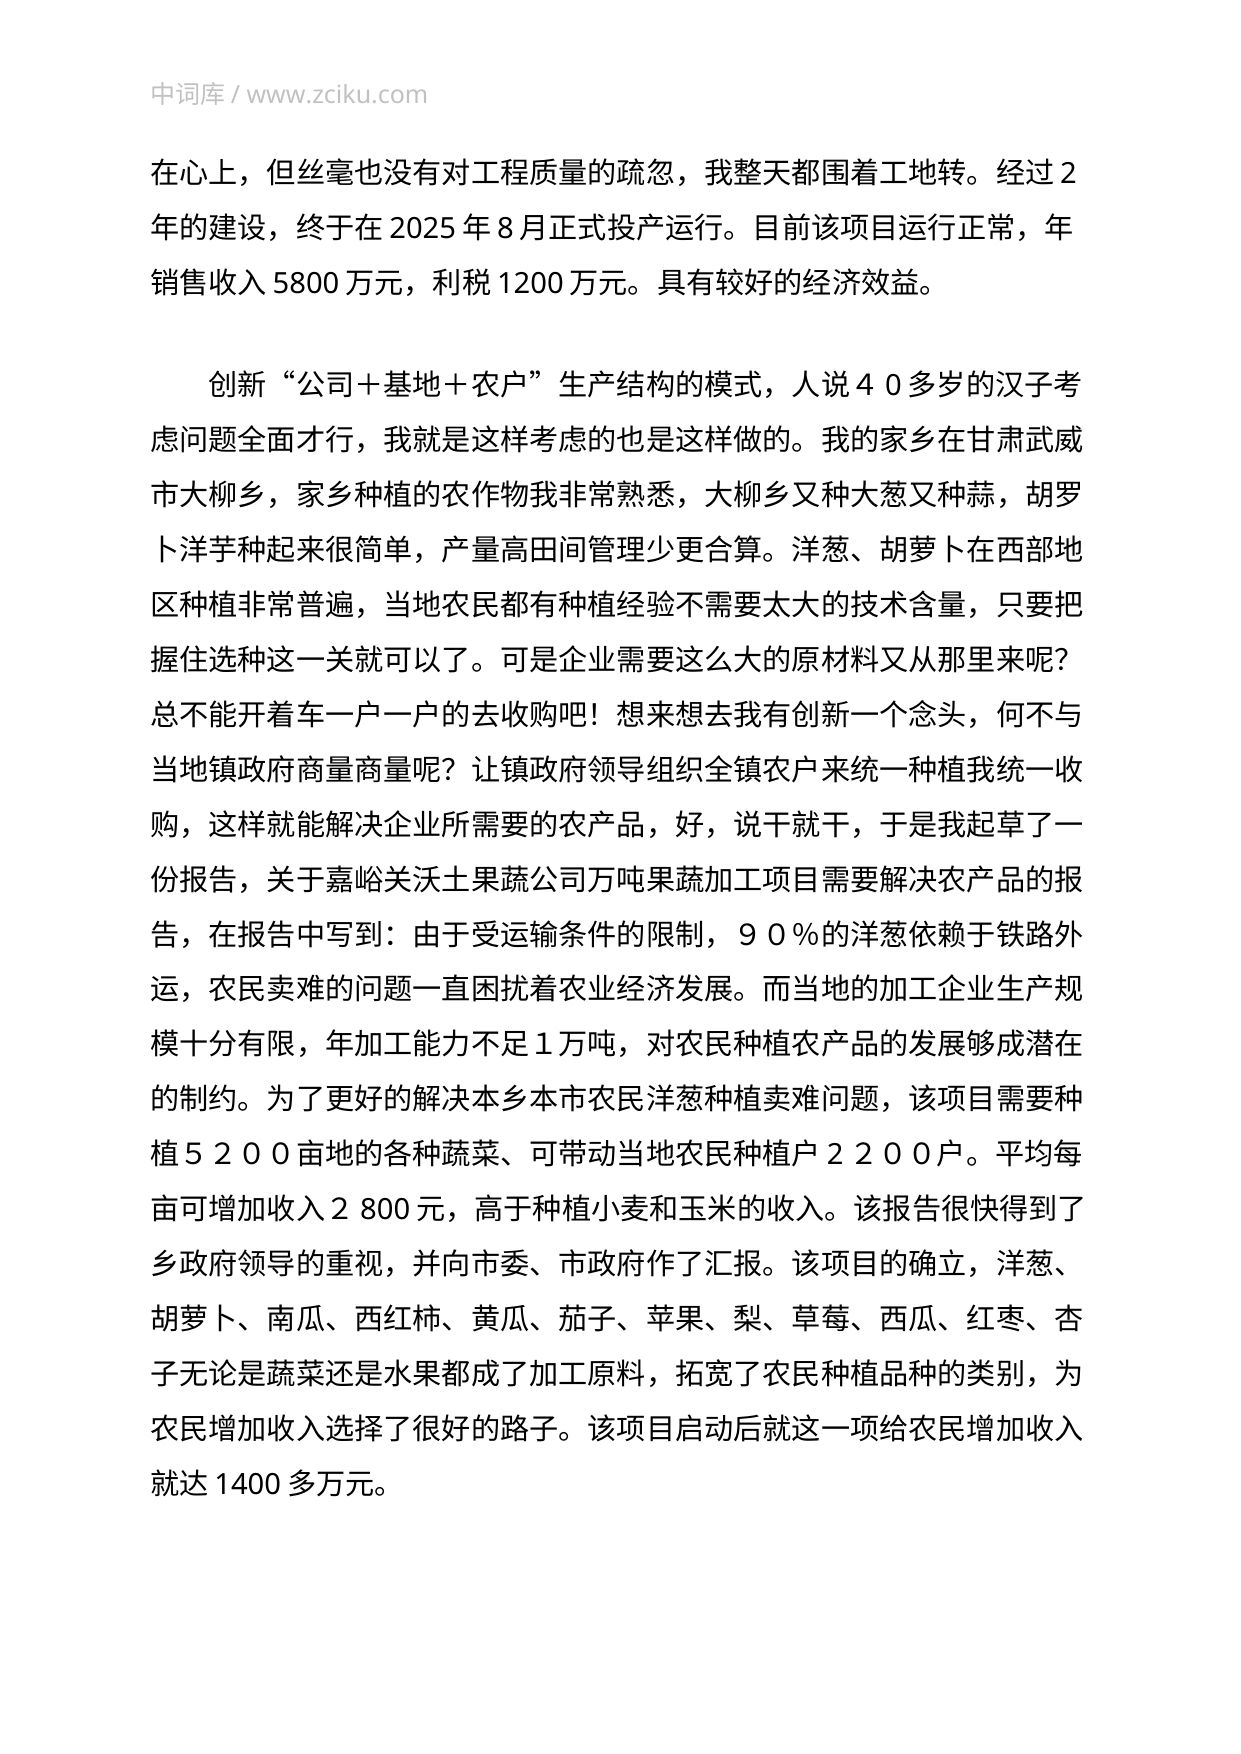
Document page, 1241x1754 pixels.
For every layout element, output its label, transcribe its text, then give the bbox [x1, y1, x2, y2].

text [150, 150, 1090, 302]
text 创新“公司＋基地＋农户”生产结构的模式，人说４0多岁的汉子考虑问题全面才行，我就是这样考虑的也是这样做的。我的家乡在甘肃武威市大柳乡，家乡种植的农作物我非常熟悉，大柳乡又种大葱又种蒜，胡罗卜洋芋种起来很简单，产量高田间管理少更合算。洋葱、胡萝卜在西部地区种植非常普遍，当地农民都有种植经验不需要太大的技术含量，只要把握住选种这一关就可以了。可是企业需要这么大的原材料又从那里来呢？总不能开着车一户一户的去收购吧！想来想去我有创新一个念头，何不与当地镇政府商量商量呢？让镇政府领导组织全镇农户来统一种植我统一收购，这样就能解决企业所需要的农产品，好，说干就干，于是我起草了一份报告，关于嘉峪关沃土果蔬公司万吨果蔬加工项目需要解决农产品的报告，在报告中写到：由于受运输条件的限制，９０％的洋葱依赖于铁路外运，农民卖难的问题一直困扰着农业经济发展。而当地的加工企业生产规模十分有限，年加工能力不足１万吨，对农民种植农产品的发展够成潜在的制约。为了更好的解决本乡本市农民洋葱种植卖难问题，该项目需要种植５２００亩地的各种蔬菜、可带动当地农民种植户2２００户。平均每亩可增加收入２800元，高于种植小麦和玉米的收入。该报告很快得到了乡政府领导的重视，并向市委、市政府作了汇报。该项目的确立，洋葱、胡萝卜、南瓜、西红柿、黄瓜、茄子、苹果、梨、草莓、西瓜、红枣、杏子无论是蔬菜还是水果都成了加工原料，拓宽了农民种植品种的类别，为农民增加收入选择了很好的路子。该项目启动后就这一项给农民增加收入就达1400多万元。 [150, 362, 1090, 1503]
